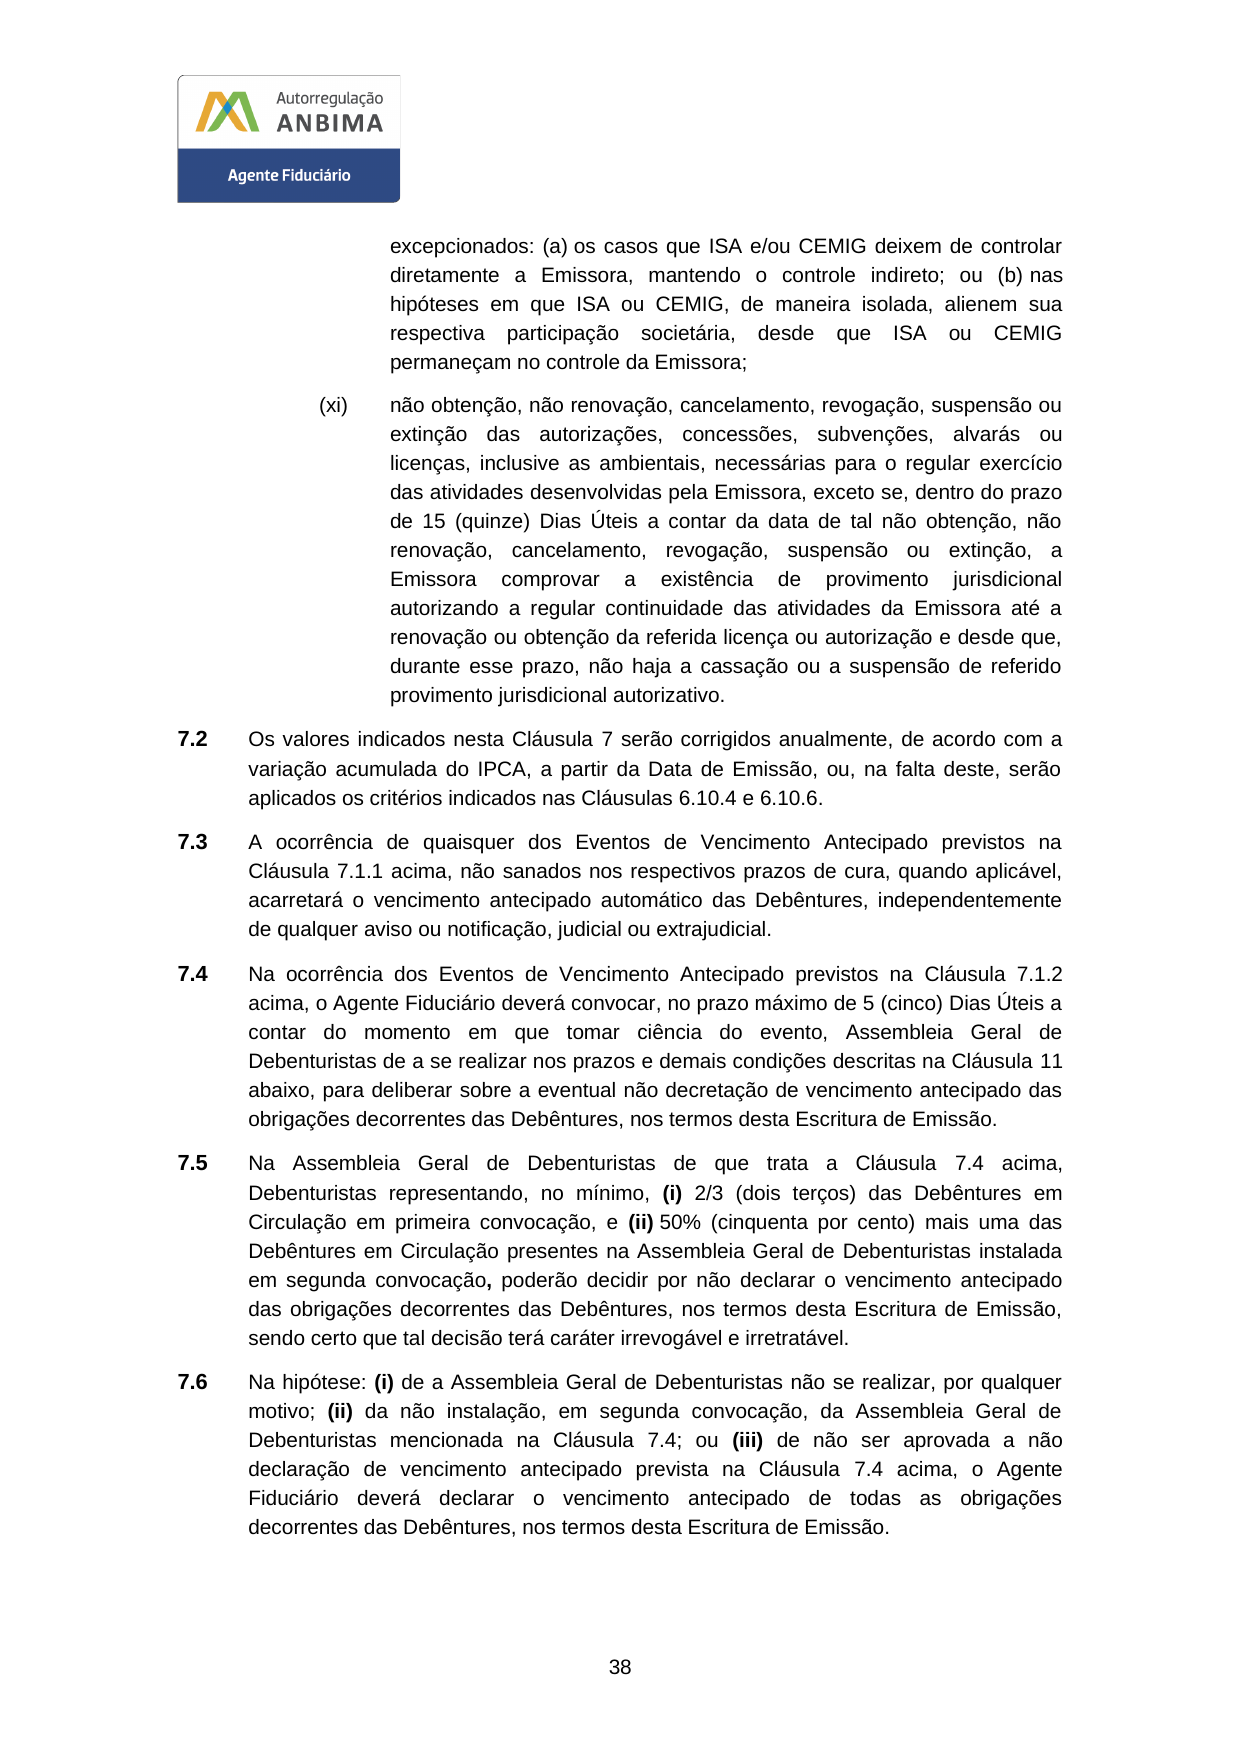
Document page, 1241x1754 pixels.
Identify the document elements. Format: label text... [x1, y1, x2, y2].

text Na hipótese: (i) de a Assembleia Geral de Debenturistas não se realizar, por qualquer motivo; (ii) da não instalação, em segunda convocação, da Assembleia Geral de Debenturistas mencionada na Cláusula 7.4; ou (iii) de não ser aprovada a não declaração de vencimento antecipado prevista na Cláusula 7.4 acima, o Agente Fiduciário deverá declarar o vencimento antecipado de todas as obrigações decorrentes das Debêntures, nos termos desta Escritura de Emissão. [177, 1369, 1063, 1539]
picture [177, 75, 401, 203]
text Os valores indicados nesta Cláusula 7 serão corrigidos anualmente, de acordo com a variação acumulada do IPCA, a partir da Data de Emissão, ou, na falta deste, serão aplicados os critérios indicados nas Cláusulas 6.10.4 e 6.10.6. [177, 726, 1063, 809]
text A ocorrência de quaisquer dos Eventos de Vencimento Antecipado previstos na Cláusula 7.1.1 acima, não sanados nos respectivos prazos de cura, quando aplicável, acarretará o vencimento antecipado automático das Debêntures, independentemente de qualquer aviso ou notificação, judicial ou extrajudicial. [177, 829, 1063, 941]
text Na ocorrência dos Eventos de Vencimento Antecipado previstos na Cláusula 7.1.2 acima, o Agente Fiduciário deverá convocar, no prazo máximo de 5 (cinco) Dias Úteis a contar do momento em que tomar ciência do evento, Assembleia Geral de Debenturistas de a se realizar nos prazos e demais condições descritas na Cláusula 11 abaixo, para deliberar sobre a eventual não decretação de vencimento antecipado das obrigações decorrentes das Debêntures, nos termos desta Escritura de Emissão. [177, 961, 1063, 1131]
text Na Assembleia Geral de Debenturistas de que trata a Cláusula 7.4 acima, Debenturistas representando, no mínimo, (i) 2/3 (dois terços) das Debêntures em Circulação em primeira convocação, e (ii) 50% (cinquenta por cento) mais uma das Debêntures em Circulação presentes na Assembleia Geral de Debenturistas instalada em segunda convocação, poderão decidir por não declarar o vencimento antecipado das obrigações decorrentes das Debêntures, nos termos desta Escritura de Emissão, sendo certo que tal decisão terá caráter irrevogável e irretratável. [177, 1150, 1063, 1349]
text não obtenção, não renovação, cancelamento, revogação, suspensão ou extinção das autorizações, concessões, subvenções, alvarás ou licenças, inclusive as ambientais, necessárias para o regular exercício das atividades desenvolvidas pela Emissora, exceto se, dentro do prazo de 15 (quinze) Dias Úteis a contar da data de tal não obtenção, não renovação, cancelamento, revogação, suspensão ou extinção, a Emissora comprovar a existência de provimento jurisdicional autorizando a regular continuidade das atividades da Emissora até a renovação ou obtenção da referida licença ou autorização e desde que, durante esse prazo, não haja a cassação ou a suspensão de referido provimento jurisdicional autorizativo. [319, 393, 1063, 707]
